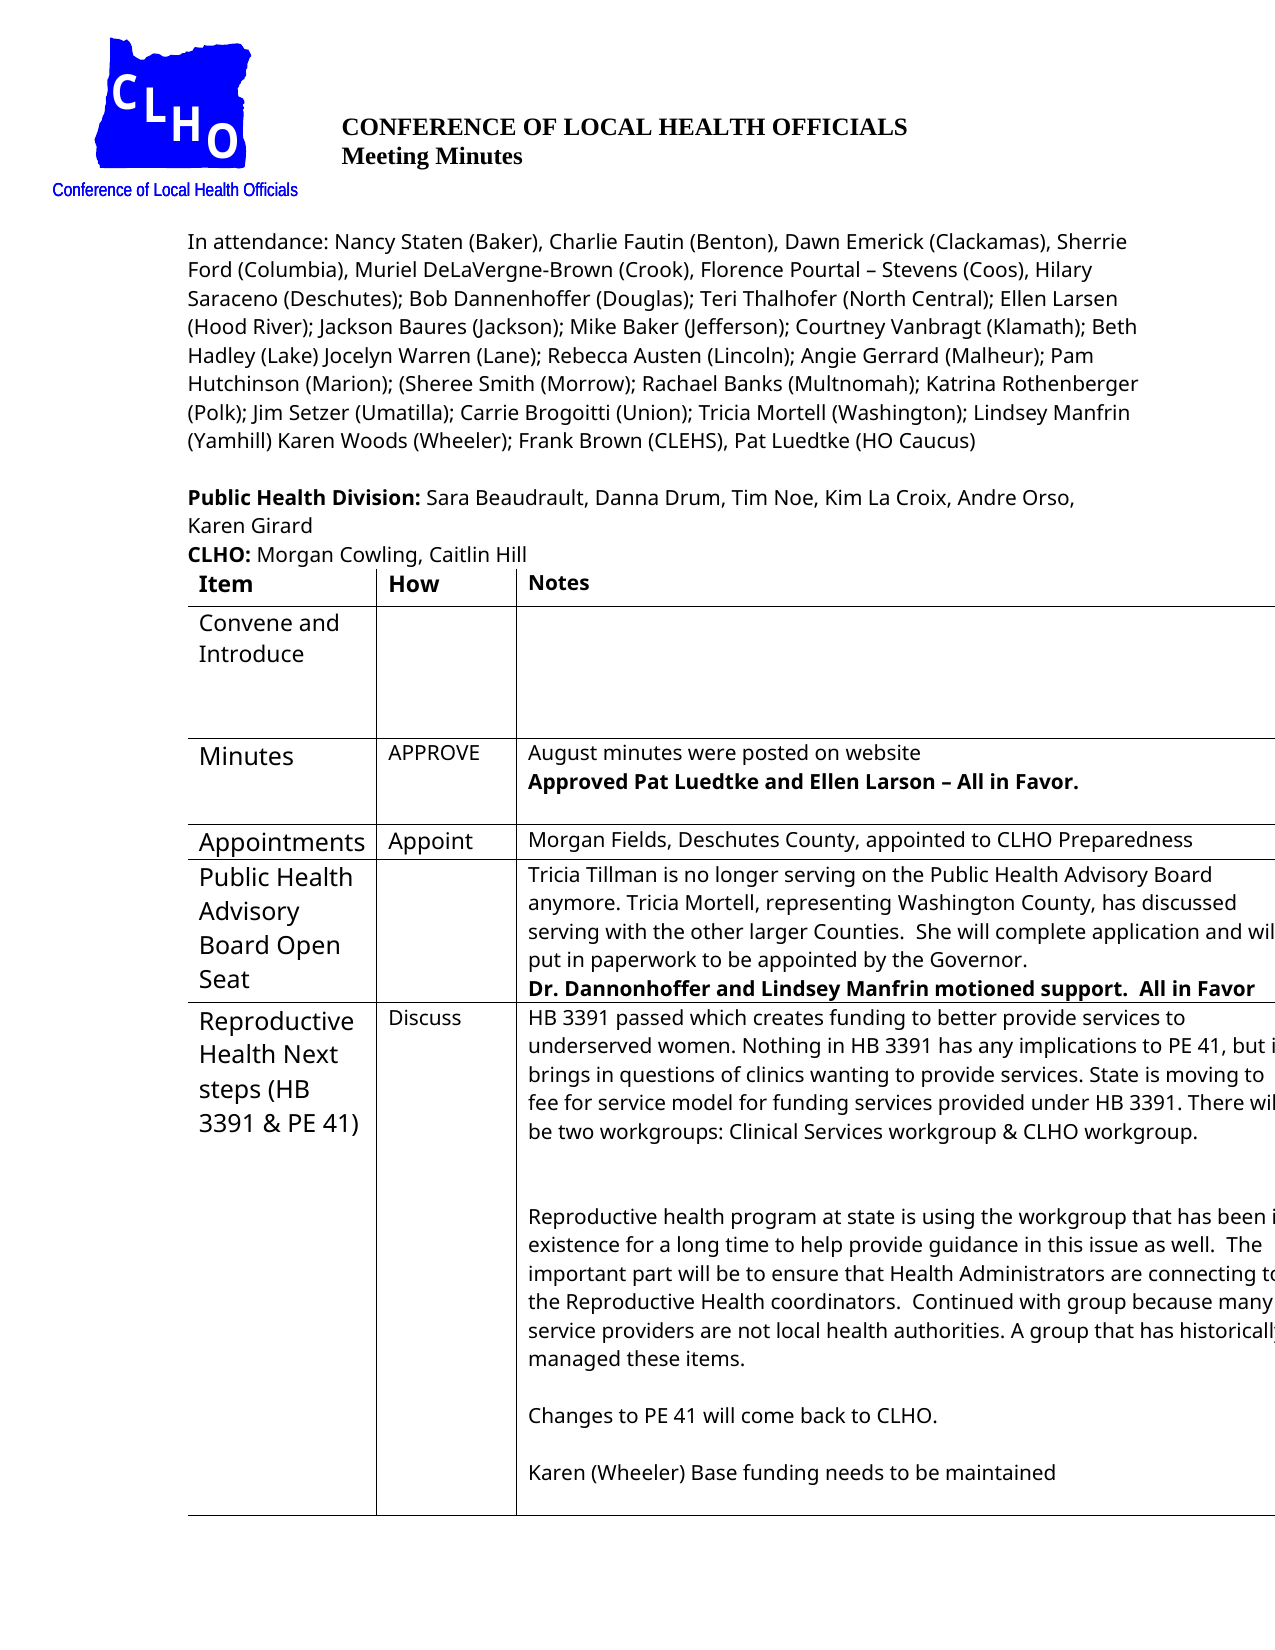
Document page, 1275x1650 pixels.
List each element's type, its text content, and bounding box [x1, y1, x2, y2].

table_cell [377, 607, 516, 737]
table_cell Morgan Fields, Deschutes County, appointed to CLHO Preparedness [517, 825, 1275, 859]
table_cell Discuss [377, 1003, 516, 1515]
text In attendance: Nancy Staten (Baker), Charlie Fautin (Benton), Dawn Emerick (Clackamas), Sherrie Ford (Columbia), Muriel DeLaVergne-Brown (Crook), Florence Pourtal – Stevens (Coos), Hilary Saraceno (Deschutes); Bob Dannenhoffer (Douglas); Teri Thalhofer (North Central); Ellen Larsen (Hood River); Jackson Baures (Jackson); Mike Baker (Jefferson); Courtney Vanbragt (Klamath); Beth Hadley (Lake) Jocelyn Warren (Lane); Rebecca Austen (Lincoln); Angie Gerrard (Malheur); Pam Hutchinson (Marion); (Sheree Smith (Morrow); Rachael Banks (Multnomah); Katrina Rothenberger (Polk); Jim Setzer (Umatilla); Carrie Brogoitti (Union); Tricia Mortell (Washington); Lindsey Manfrin (Yamhill) Karen Woods (Wheeler); Frank Brown (CLEHS), Pat Luedtke (HO Caucus) [187, 227, 1162, 455]
title CONFERENCE OF LOCAL HEALTH OFFICIALS [243, 112, 1087, 141]
table_cell Public Health Advisory Board Open Seat [188, 860, 376, 1002]
table_cell August minutes were posted on website Approved Pat Luedtke and Ellen Larson – All in Favor. [517, 739, 1275, 824]
table_cell Tricia Tillman is no longer serving on the Public Health Advisory Board anymore. Tricia Mortell, representing Washington County, has discussed serving with the other larger Counties. She will complete application and will put in paperwork to be appointed by the Governor. Dr. Dannonhoffer and Lindsey Manfrin motioned support. All in Favor [517, 860, 1275, 1002]
table_cell [517, 607, 1275, 737]
table_cell APPROVE [377, 739, 516, 824]
table_header How [377, 569, 516, 606]
table_cell Convene and Introduce [188, 607, 376, 737]
text Public Health Division: Sara Beaudrault, Danna Drum, Tim Noe, Kim La Croix, Andre Orso, Karen Girard [187, 483, 1087, 540]
text CLHO: Morgan Cowling, Caitlin Hill [187, 540, 1087, 568]
table_header Item [188, 569, 376, 606]
table_cell [377, 860, 516, 1002]
table_cell Appoint [377, 825, 516, 859]
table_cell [517, 1003, 1275, 1515]
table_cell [188, 1003, 376, 1515]
text Meeting Minutes [187, 141, 1087, 170]
table_cell Appointments [188, 825, 376, 859]
table_header Notes [517, 569, 1275, 606]
table_cell Minutes [188, 739, 376, 824]
